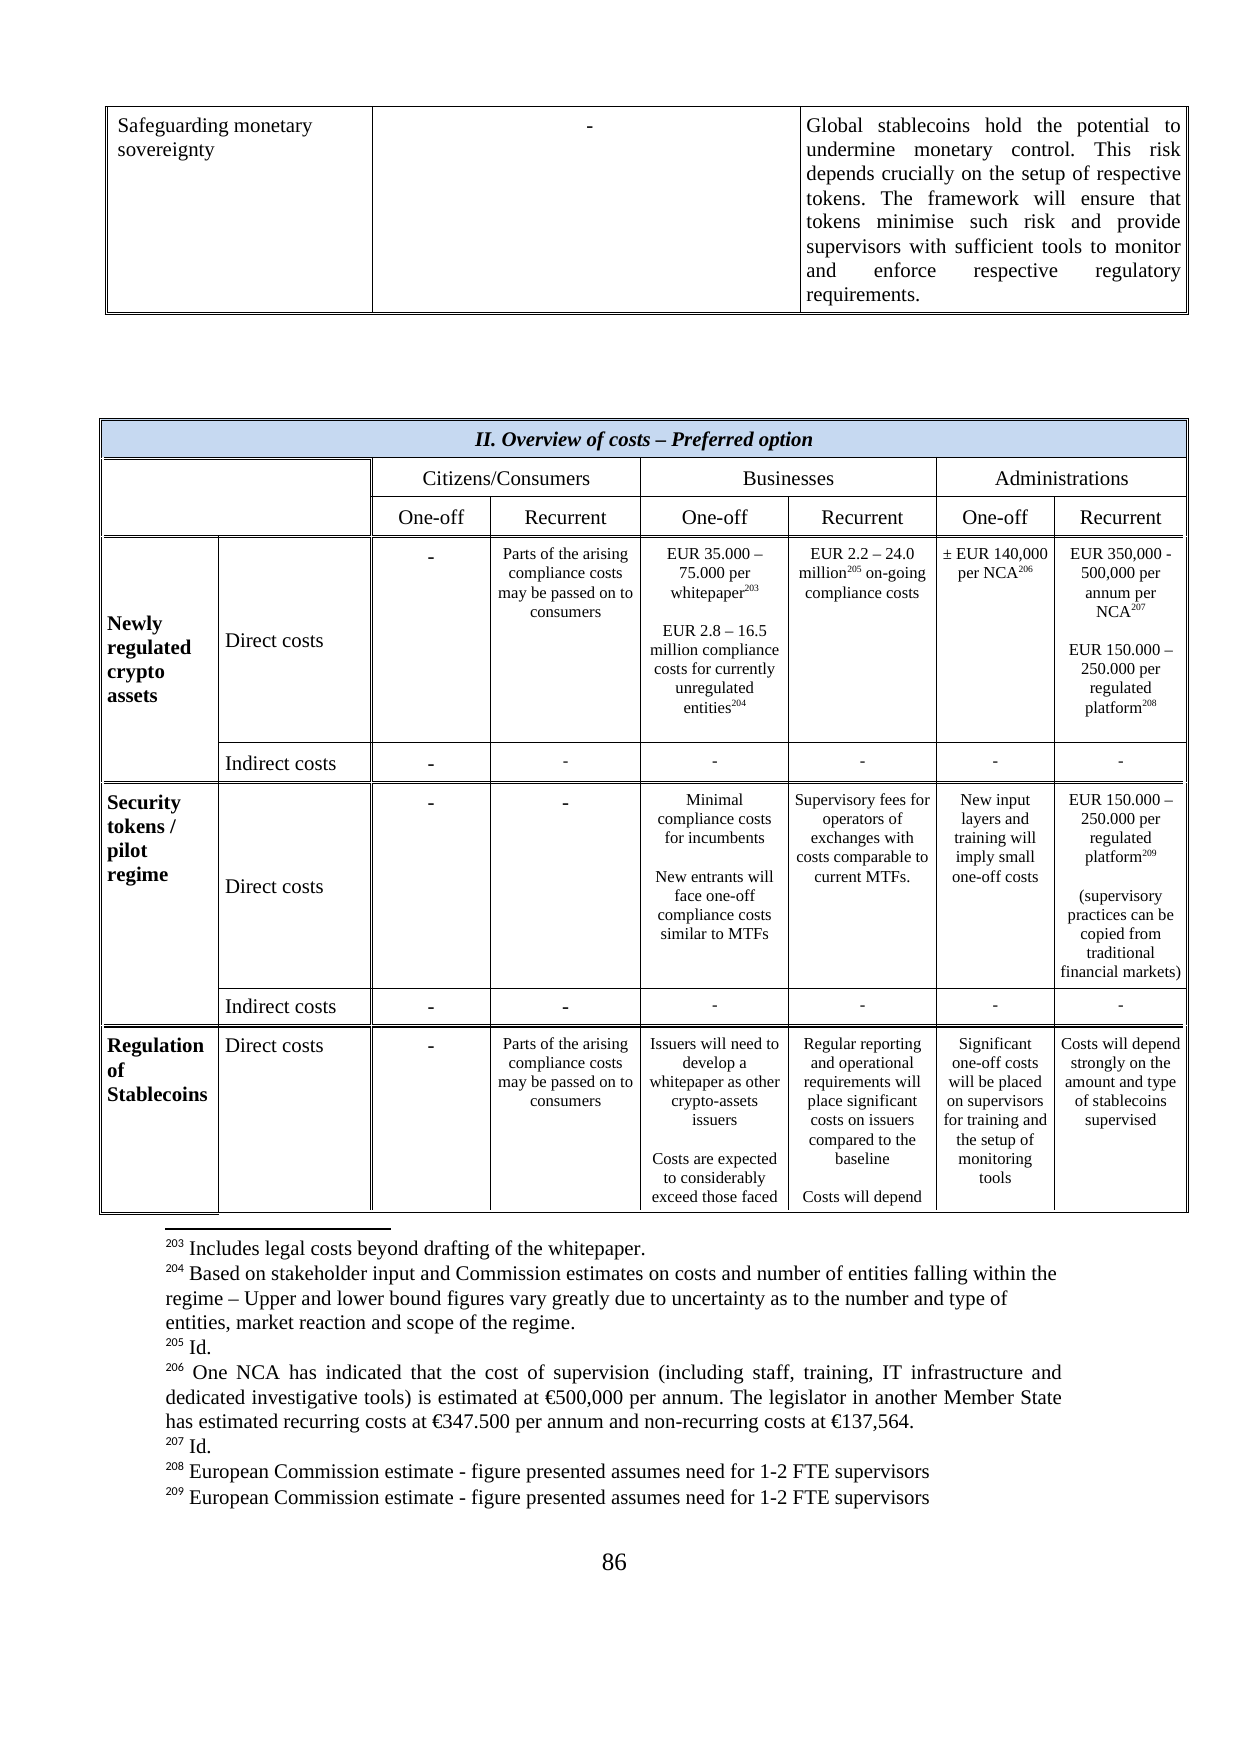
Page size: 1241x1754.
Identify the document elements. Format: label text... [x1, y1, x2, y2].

table_cell Minimal compliance costs for incumbents New entrants will face one-off compliance costs similar to MTFs [641, 784, 788, 987]
table_cell - [373, 538, 490, 742]
table_cell Issuers will need to develop a whitepaper as other crypto-assets issuers Costs are expected to considerably exceed those faced by other issuers, given more stringent ruleset and requirements as concerns operational setup [641, 1028, 788, 1212]
table_cell EUR 2.2 – 24.0 million on-going compliance costs [789, 538, 936, 742]
table_cell - [641, 743, 788, 781]
table_cell - [1055, 989, 1186, 1024]
table_cell New input layers and training will imply small one-off costs [937, 784, 1054, 987]
table_cell ± EUR 140,000 per NCA [937, 538, 1054, 742]
table_header II. Overview of costs – Preferred option [102, 421, 1186, 457]
table_cell EUR 150.000 – 250.000 per regulated platform (supervisory practices can be copied from traditional financial markets) [1055, 781, 1186, 987]
table_cell - [491, 743, 640, 781]
table_cell Costs will depend strongly on the amount and type of stablecoins supervised [1054, 1024, 1187, 1212]
table_cell - [373, 743, 490, 781]
table_cell Supervisory fees for operators of exchanges with costs comparable to current MTFs. [789, 784, 936, 987]
table_cell - [1055, 743, 1186, 781]
table_cell Recurrent [491, 497, 640, 535]
table_cell EUR 35.000 – 75.000 per whitepaper EUR 2.8 – 16.5 million compliance costs for currently unregulated entities [641, 538, 788, 742]
table_cell - [373, 784, 490, 987]
table_cell Safeguarding monetary sovereignty [108, 107, 372, 312]
table_cell Direct costs [219, 538, 370, 742]
table_cell Citizens/Consumers [373, 458, 640, 496]
table_cell Recurrent [789, 497, 936, 535]
table_cell Regular reporting and operational requirements will place significant costs on issuers compared to the baseline Costs will depend strongly on the type of stablecoin [788, 1028, 936, 1212]
table_cell - [491, 989, 640, 1024]
table_cell Global stablecoins hold the potential to undermine monetary control. This risk depends crucially on the setup of respective tokens. The framework will ensure that tokens minimise such risk and provide supervisors with sufficient tools to monitor and enforce respective regulatory requirements. [801, 107, 1186, 312]
table_cell - [789, 989, 936, 1024]
table_cell One-off [641, 497, 788, 535]
table_cell One-off [937, 497, 1054, 535]
table_cell Businesses [641, 458, 936, 496]
table_cell - [372, 1028, 490, 1212]
table_cell - [937, 743, 1054, 781]
table_cell Administrations [937, 458, 1186, 496]
table_cell - [641, 989, 788, 1024]
table_cell One-off [373, 497, 490, 535]
table_cell EUR 350,000 - 500,000 per annum per NCA EUR 150.000 – 250.000 per regulated platform [1055, 535, 1187, 742]
table_cell Direct costs [219, 1024, 372, 1212]
table_cell Parts of the arising compliance costs may be passed on to consumers [490, 1028, 641, 1212]
table_cell Newly regulated crypto assets [101, 535, 218, 781]
table_cell Regulation of Stablecoins [101, 1024, 218, 1212]
table_cell Recurrent [1055, 497, 1186, 535]
table_cell - [491, 784, 640, 987]
table_cell Significant one-off costs will be placed on supervisors for training and the setup of monitoring tools [936, 1028, 1054, 1212]
table_cell - [789, 743, 936, 781]
table_cell Direct costs [219, 784, 370, 987]
table_cell Security tokens / pilot regime [102, 781, 218, 1024]
table_cell - [373, 989, 490, 1024]
table_cell - [937, 989, 1054, 1024]
table_cell Indirect costs [219, 989, 370, 1024]
table_cell [373, 107, 800, 312]
table_cell Indirect costs [219, 743, 370, 781]
table_cell Parts of the arising compliance costs may be passed on to consumers [491, 538, 640, 742]
table_cell [102, 457, 370, 535]
